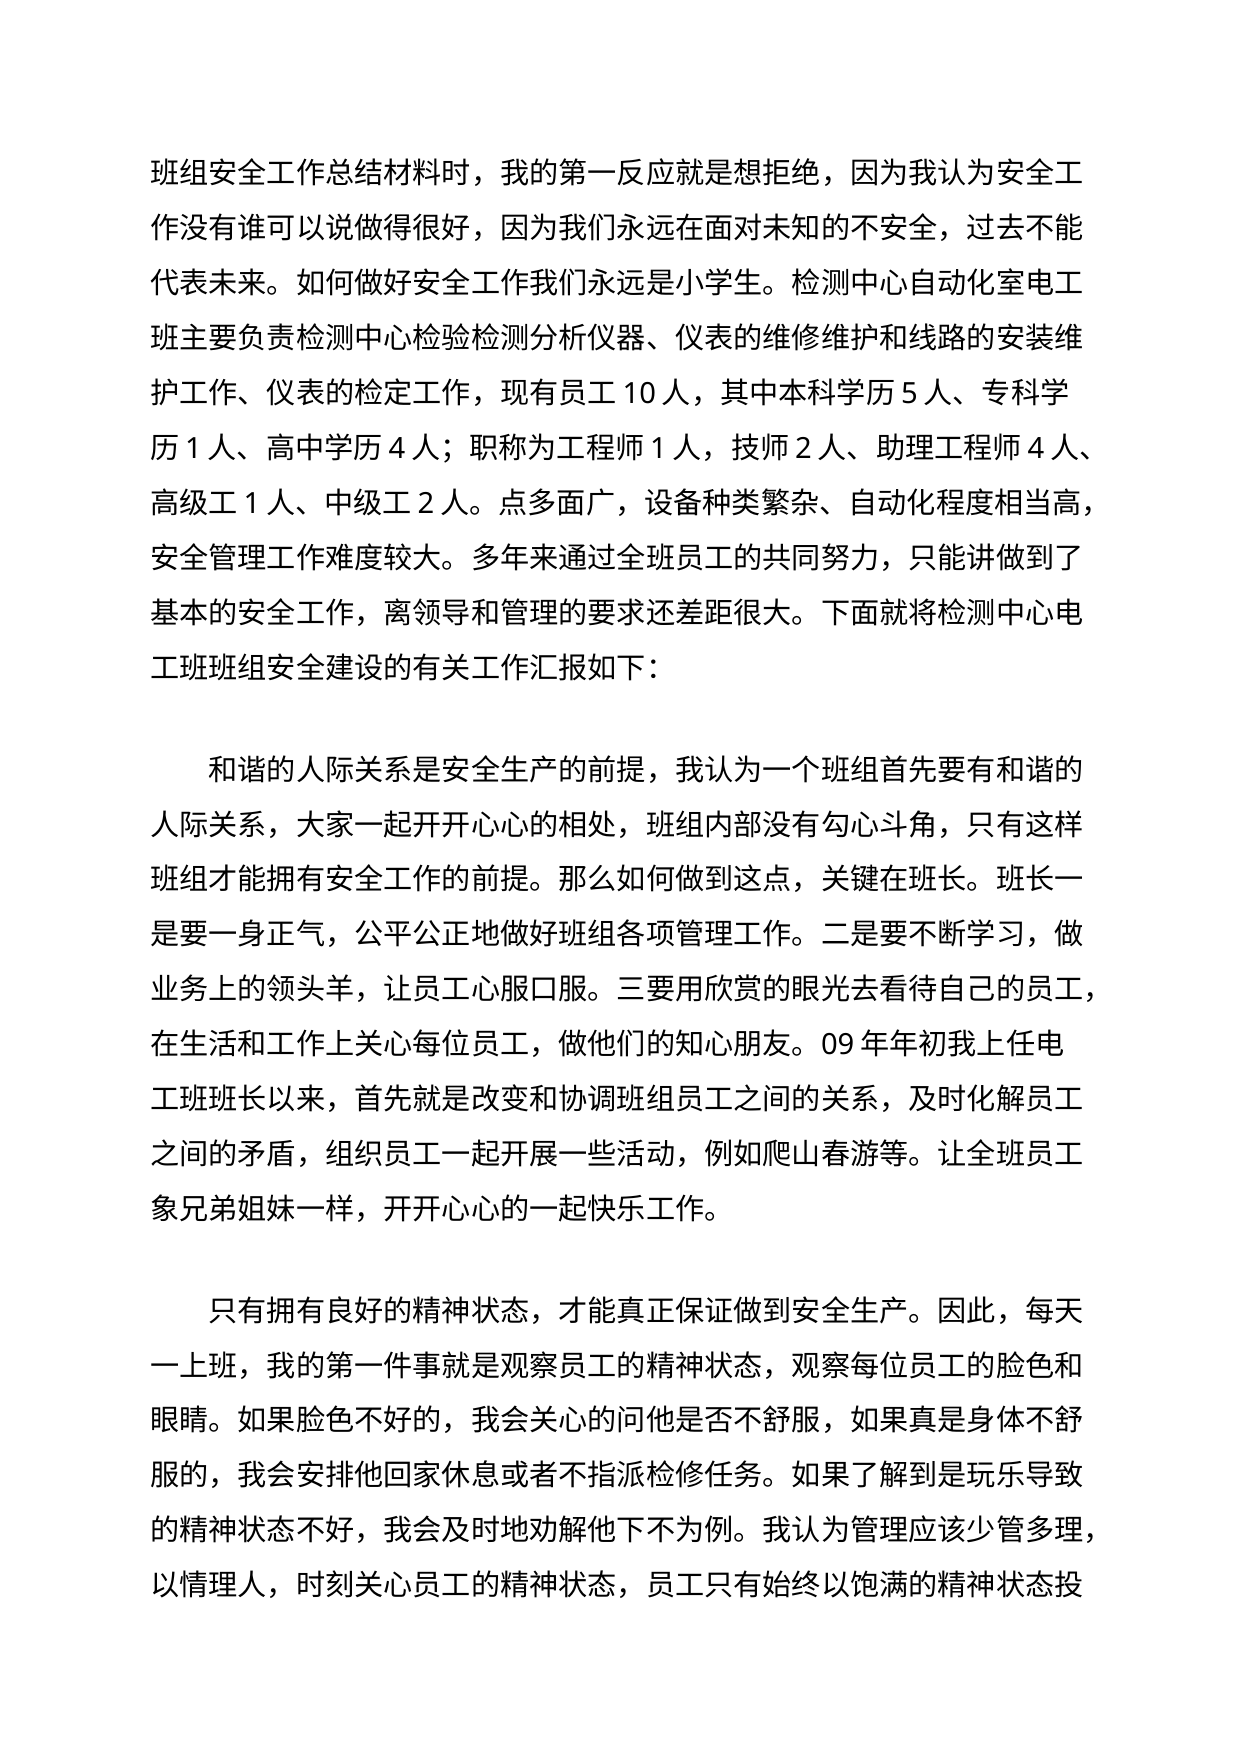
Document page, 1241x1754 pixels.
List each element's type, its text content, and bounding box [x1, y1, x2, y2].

text 和谐的人际关系是安全生产的前提，我认为一个班组首先要有和谐的人际关系，大家一起开开心心的相处，班组内部没有勾心斗角，只有这样班组才能拥有安全工作的前提。那么如何做到这点，关键在班长。班长一是要一身正气，公平公正地做好班组各项管理工作。二是要不断学习，做业务上的领头羊，让员工心服口服。三要用欣赏的眼光去看待自己的员工，在生活和工作上关心每位员工，做他们的知心朋友。09年年初我上任电工班班长以来，首先就是改变和协调班组员工之间的关系，及时化解员工之间的矛盾，组织员工一起开展一些活动，例如爬山春游等。让全班员工象兄弟姐妹一样，开开心心的一起快乐工作。 [150, 746, 1090, 1228]
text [150, 150, 1090, 687]
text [150, 1287, 1090, 1604]
